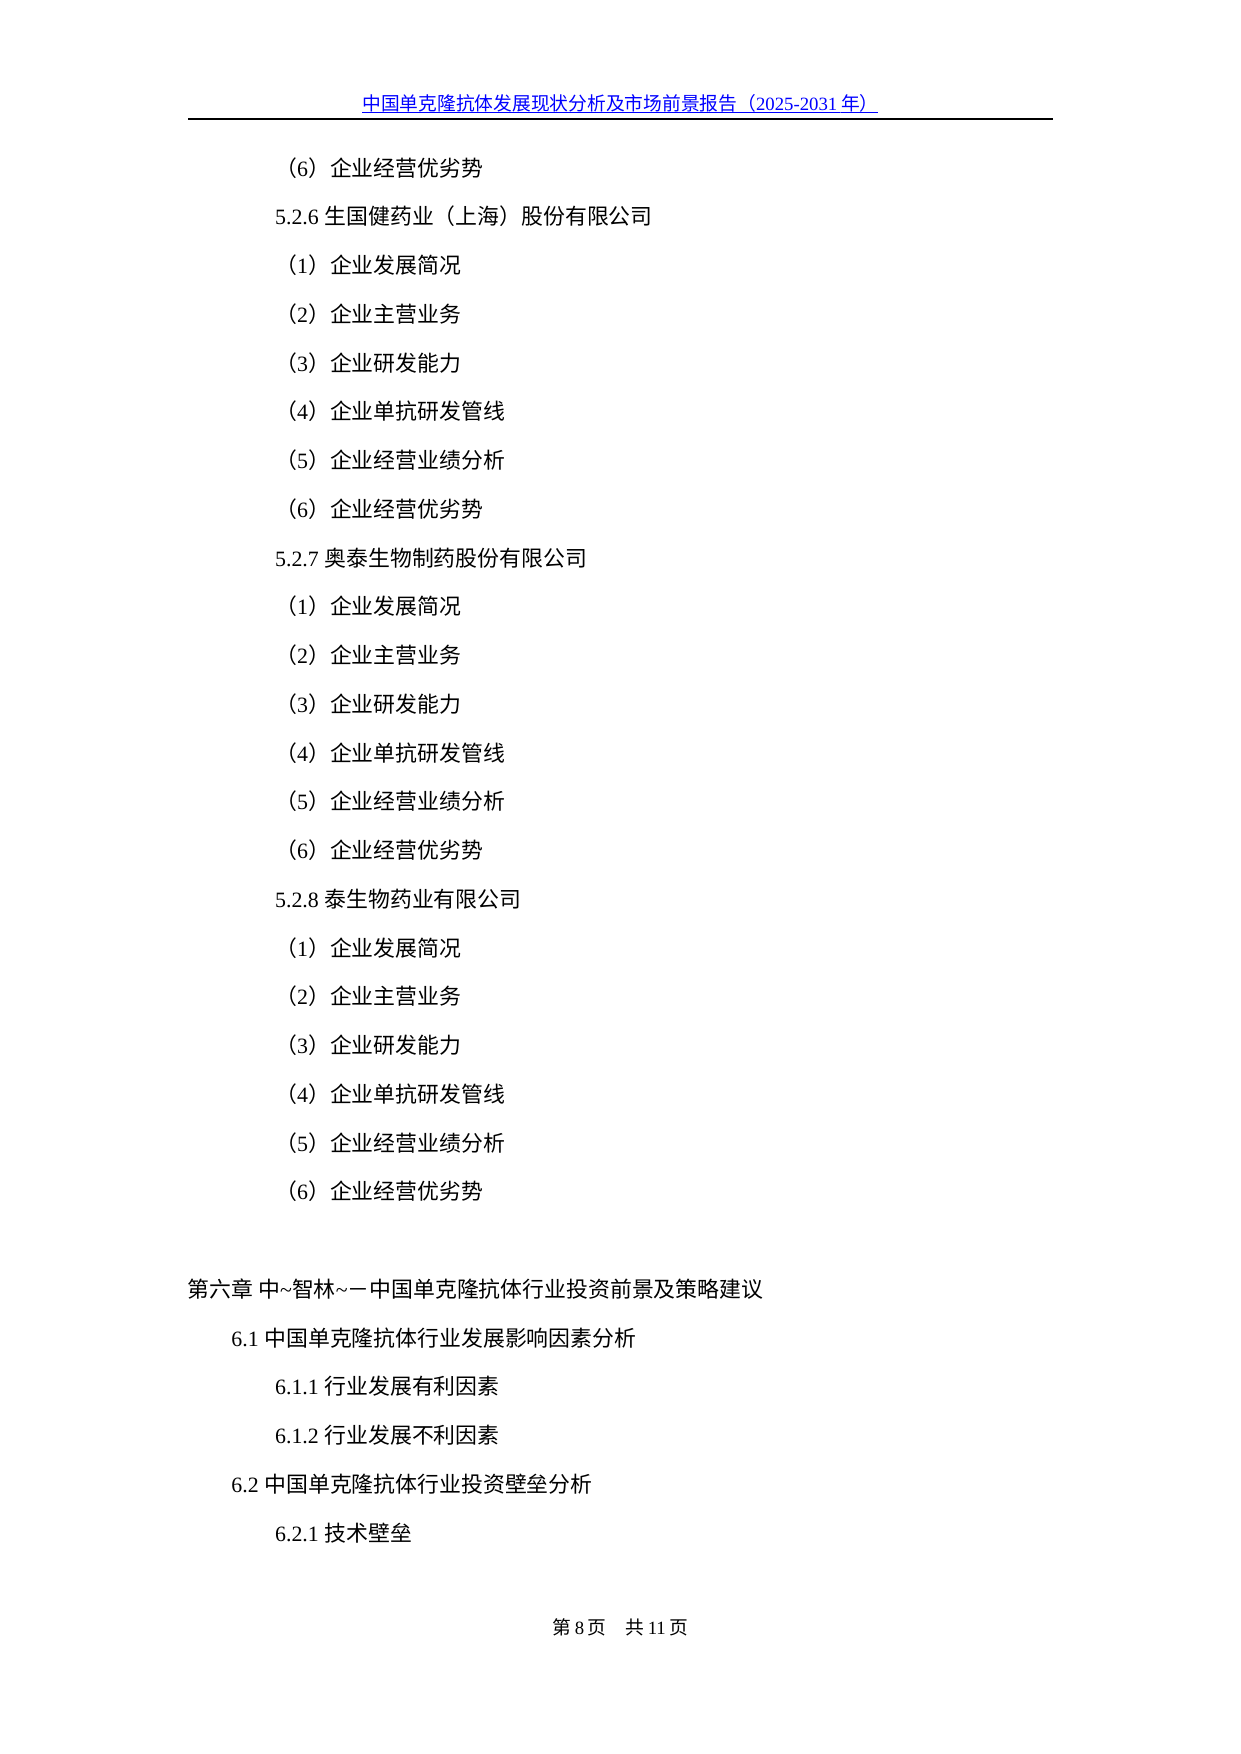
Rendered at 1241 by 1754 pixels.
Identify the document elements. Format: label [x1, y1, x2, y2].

text [187, 150, 1053, 1548]
